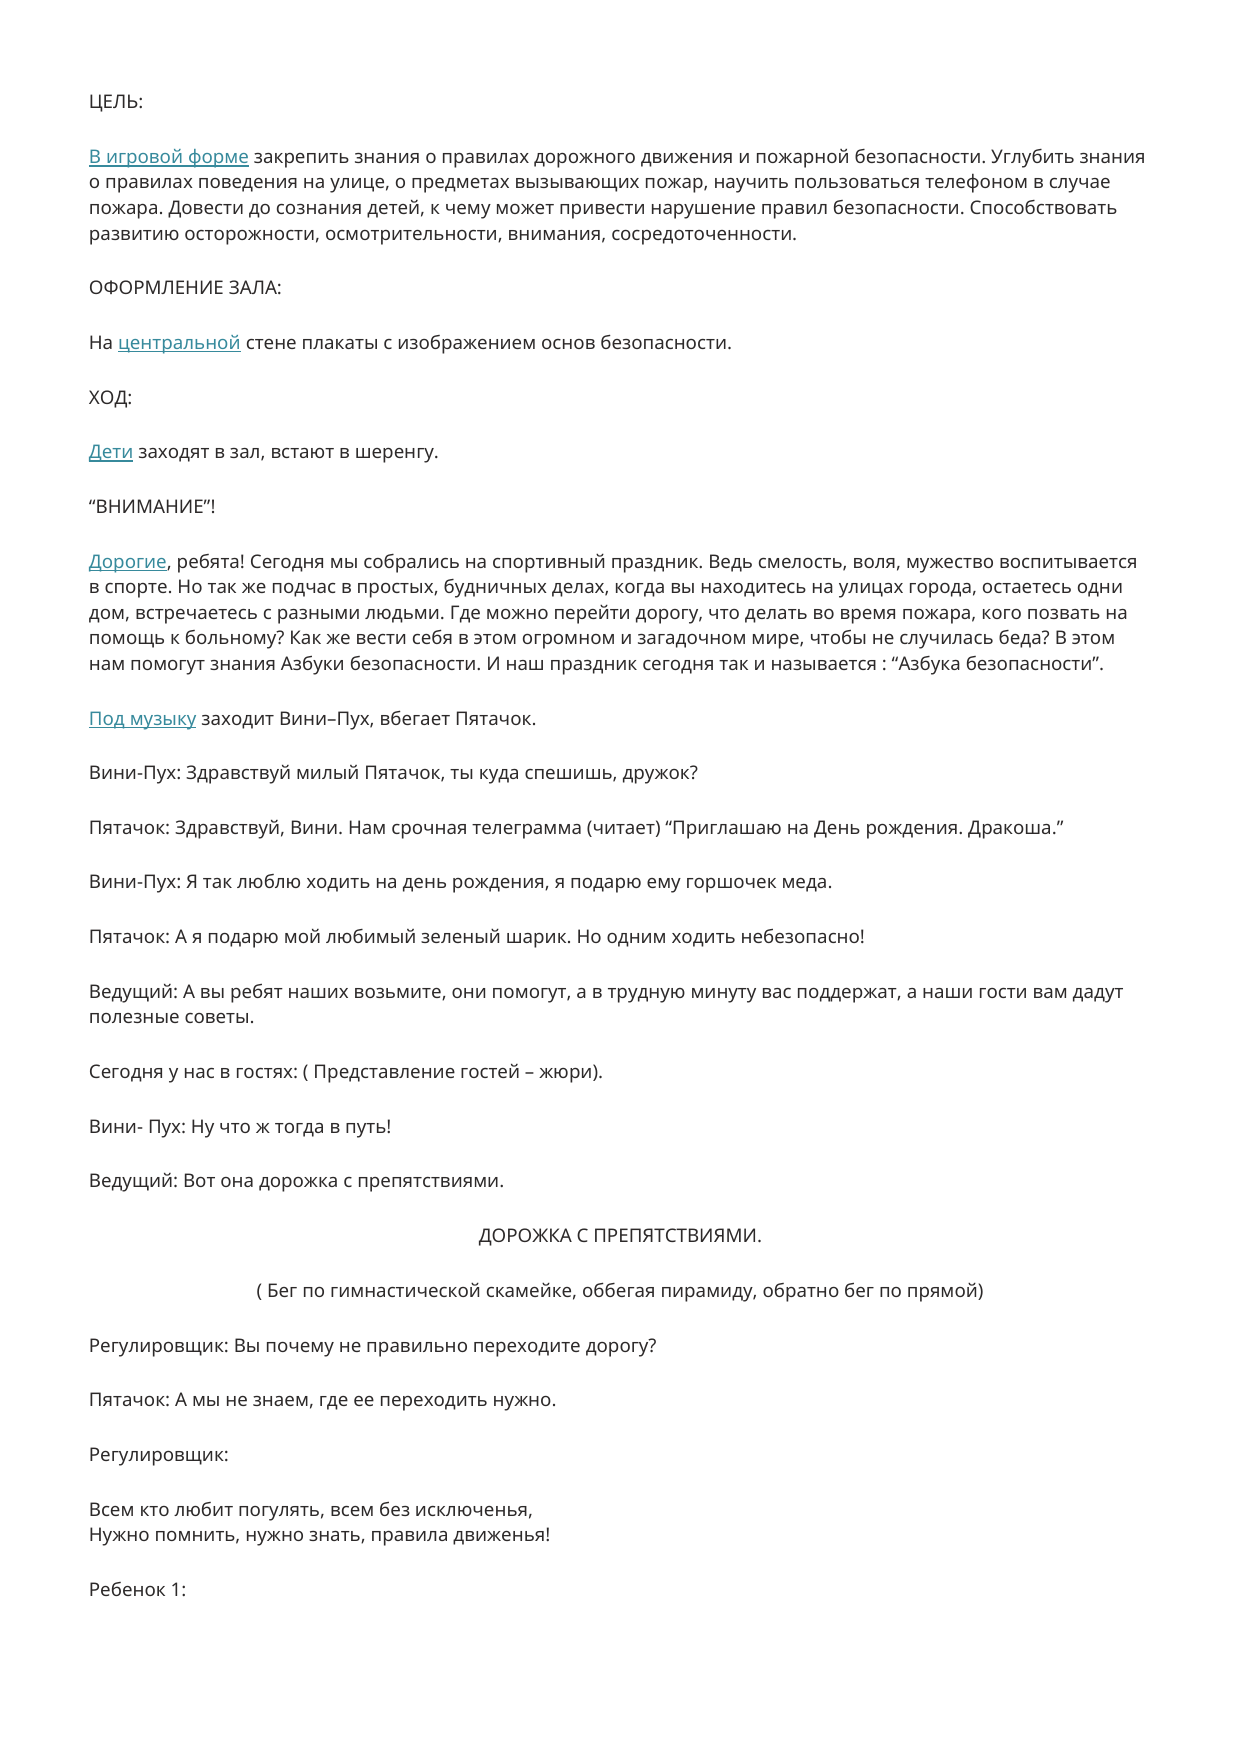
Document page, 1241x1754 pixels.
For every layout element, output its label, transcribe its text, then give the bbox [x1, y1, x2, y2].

text Дети заходят в зал, встают в шеренгу. [89, 439, 1152, 464]
text Сегодня у нас в гостях: ( Представление гостей – жюри). [89, 1058, 1152, 1084]
text Регулировщик: Вы почему не правильно переходите дорогу? [89, 1332, 1152, 1357]
text Ведущий: А вы ребят наших возьмите, они помогут, а в трудную минуту вас поддержат, а наши гости вам дадут полезные советы. [89, 978, 1152, 1029]
text “ВНИМАНИЕ”! [89, 493, 1152, 519]
text ЦЕЛЬ: [89, 89, 1152, 114]
text На центральной стене плакаты с изображением основ безопасности. [89, 329, 1152, 355]
text Регулировщик: [89, 1441, 1152, 1467]
text Дорогие, ребята! Сегодня мы собрались на спортивный праздник. Ведь смелость, воля, мужество воспитывается в спорте. Но так же подчас в простых, будничных делах, когда вы находитесь на улицах города, остаетесь одни дом, встречаетесь с разными людьми. Где можно перейти дорогу, что делать во время пожара, кого позвать на помощь к больному? Как же вести себя в этом огромном и загадочном мире, чтобы не случилась беда? В этом нам помогут знания Азбуки безопасности. И наш праздник сегодня так и называется : “Азбука безопасности”. [89, 548, 1152, 676]
text ОФОРМЛЕНИЕ ЗАЛА: [89, 274, 1152, 300]
text Ведущий: Вот она дорожка с препятствиями. [89, 1168, 1152, 1193]
text Всем кто любит погулять, всем без исключенья, Нужно помнить, нужно знать, правила движенья! [89, 1496, 1152, 1547]
text ДОРОЖКА С ПРЕПЯТСТВИЯМИ. [89, 1222, 1152, 1248]
text Под музыку заходит Вини–Пух, вбегает Пятачок. [89, 705, 1152, 730]
text В игровой форме закрепить знания о правилах дорожного движения и пожарной безопасности. Углубить знания о правилах поведения на улице, о предметах вызывающих пожар, научить пользоваться телефоном в случае пожара. Довести до сознания детей, к чему может привести нарушение правил безопасности. Способствовать развитию осторожности, осмотрительности, внимания, сосредоточенности. [89, 143, 1152, 245]
text ХОД: [89, 384, 1152, 409]
text Вини-Пух: Здравствуй милый Пятачок, ты куда спешишь, дружок? [89, 759, 1152, 785]
text Вини- Пух: Ну что ж тогда в путь! [89, 1113, 1152, 1139]
text Вини-Пух: Я так люблю ходить на день рождения, я подарю ему горшочек меда. [89, 869, 1152, 894]
text Пятачок: Здравствуй, Вини. Нам срочная телеграмма (читает) “Приглашаю на День рождения. Дракоша.” [89, 814, 1152, 840]
text Пятачок: А мы не знаем, где ее переходить нужно. [89, 1387, 1152, 1412]
text Пятачок: А я подарю мой любимый зеленый шарик. Но одним ходить небезопасно! [89, 923, 1152, 949]
text Ребенок 1: [89, 1576, 1152, 1602]
text ( Бег по гимнастической скамейке, оббегая пирамиду, обратно бег по прямой) [89, 1277, 1152, 1303]
